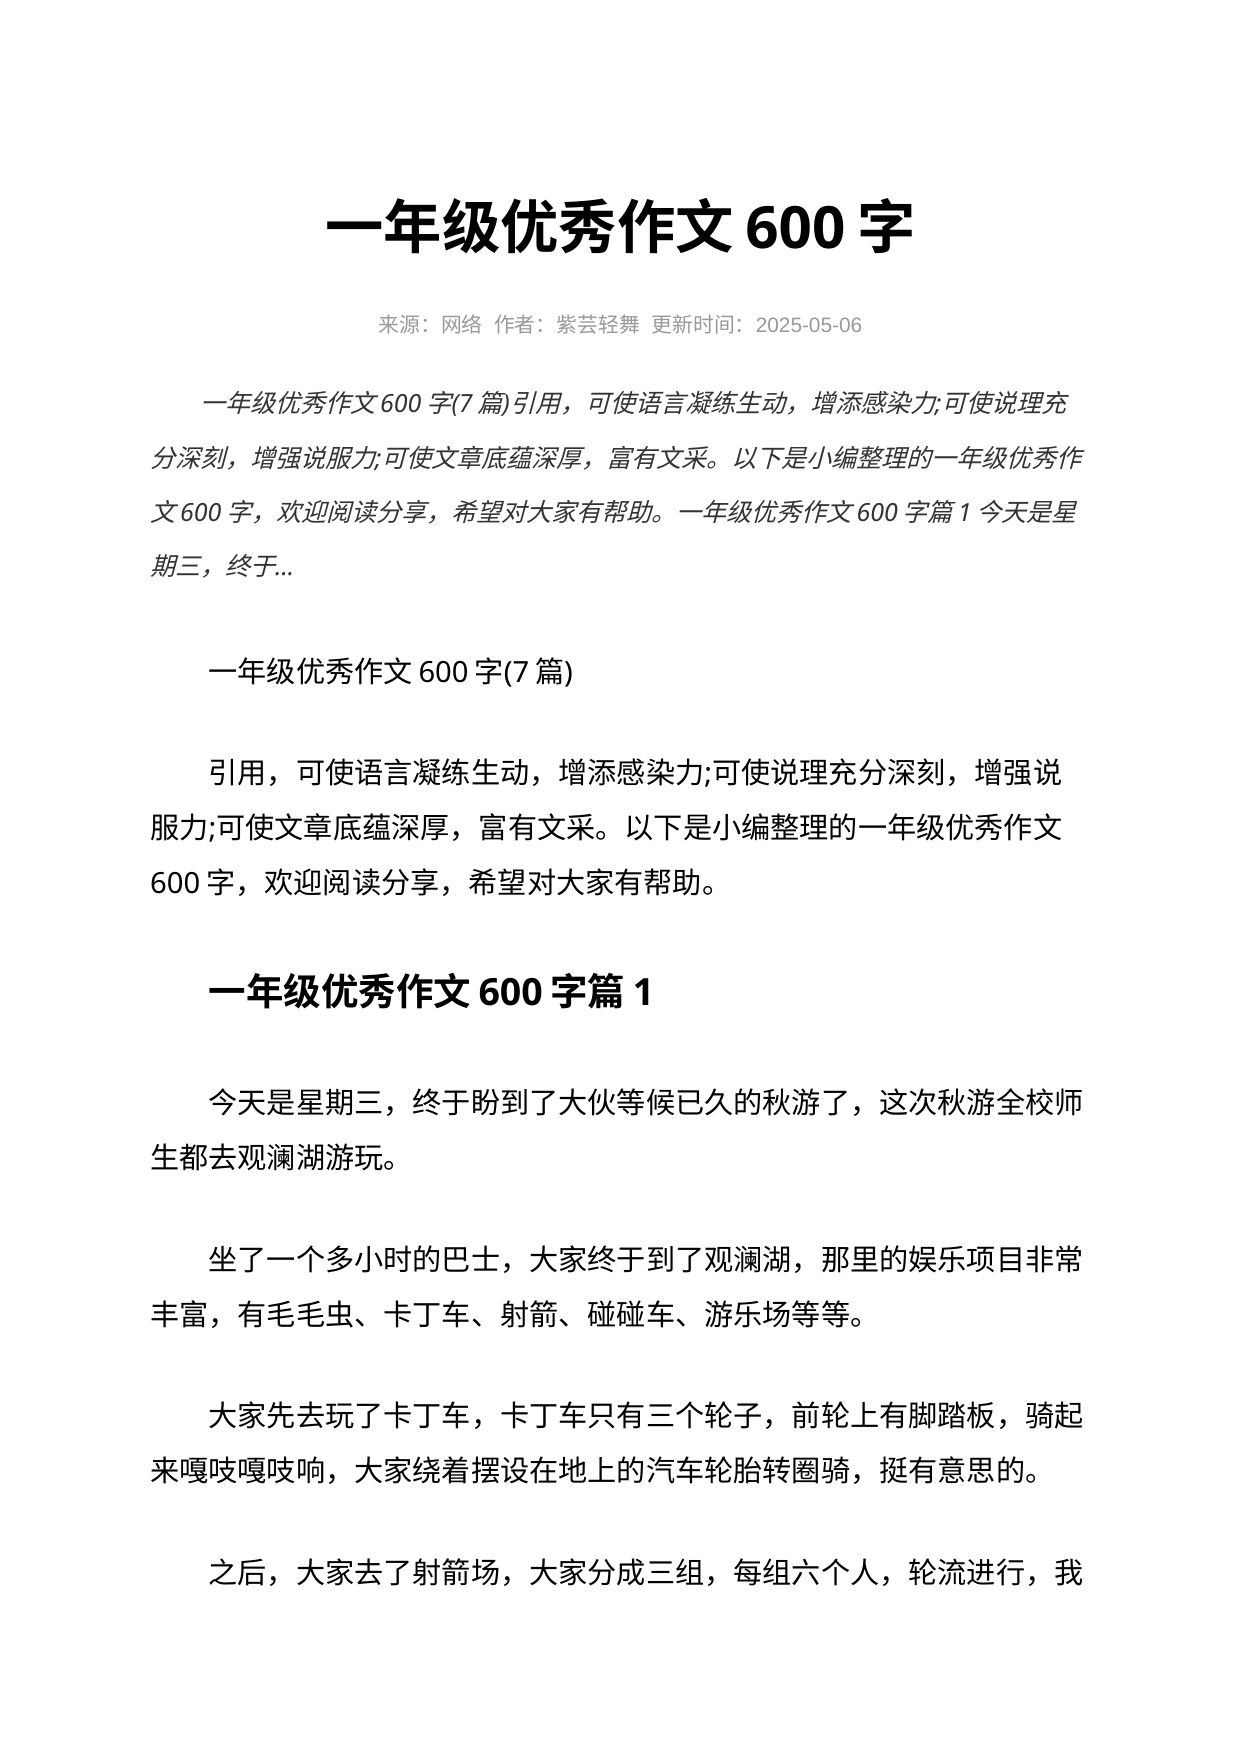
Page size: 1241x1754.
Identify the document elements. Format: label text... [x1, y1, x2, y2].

text 来源：网络 作者：紫芸轻舞 更新时间：2025-05-06 [150, 313, 1090, 337]
text 坐了一个多小时的巴士，大家终于到了观澜湖，那里的娱乐项目非常丰富，有毛毛虫、卡丁车、射箭、碰碰车、游乐场等等。 [150, 1236, 1090, 1333]
subtitle 一年级优秀作文600字 [150, 181, 1090, 266]
text 一年级优秀作文600字篇1 [150, 962, 1090, 1017]
text 一年级优秀作文600字(7篇)引用，可使语言凝练生动，增添感染力;可使说理充分深刻，增强说服力;可使文章底蕴深厚，富有文采。以下是小编整理的一年级优秀作文600字，欢迎阅读分享，希望对大家有帮助。一年级优秀作文600字篇1今天是星期三，终于... [150, 384, 1090, 583]
text 引用，可使语言凝练生动，增添感染力;可使说理充分深刻，增强说服力;可使文章底蕴深厚，富有文采。以下是小编整理的一年级优秀作文600字，欢迎阅读分享，希望对大家有帮助。 [150, 750, 1090, 902]
text 今天是星期三，终于盼到了大伙等候已久的秋游了，这次秋游全校师生都去观澜湖游玩。 [150, 1080, 1090, 1177]
text 一年级优秀作文600字(7篇) [150, 648, 1090, 691]
text 大家先去玩了卡丁车，卡丁车只有三个轮子，前轮上有脚踏板，骑起来嘎吱嘎吱响，大家绕着摆设在地上的汽车轮胎转圈骑，挺有意思的。 [150, 1393, 1090, 1490]
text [150, 1550, 1090, 1592]
